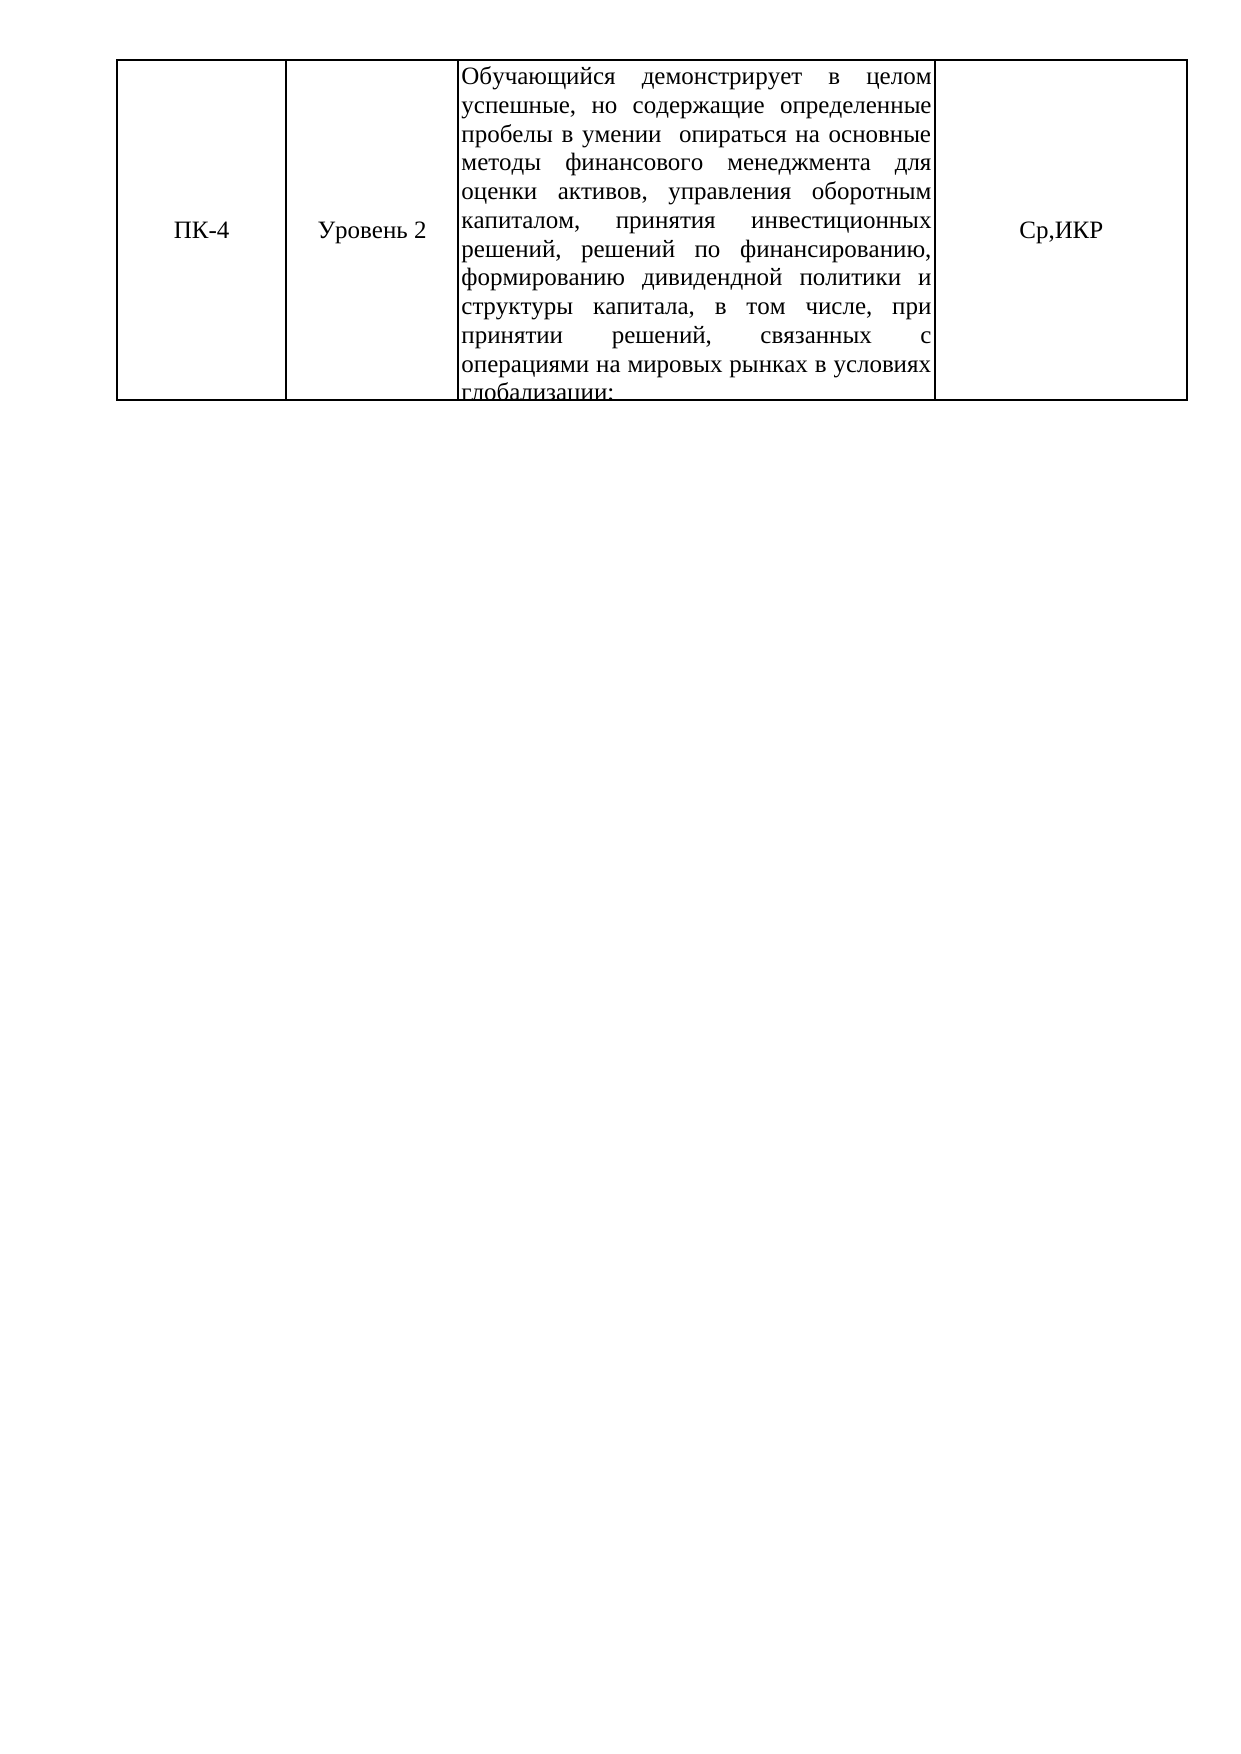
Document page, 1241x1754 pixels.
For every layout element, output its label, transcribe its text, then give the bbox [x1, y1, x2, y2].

table_header Уровень 2 [287, 61, 457, 399]
table_header ПК-4 [118, 61, 285, 399]
table_header Обучающийся демонстрирует в целом успешные, но содержащие определенные пробелы в умении опираться на основные методы финансового менеджмента для оценки активов, управления оборотным капиталом, принятия инвестиционных решений, решений по финансированию, формированию дивидендной политики и структуры капитала, в том числе, при принятии решений, связанных с операциями на мировых рынках в условиях глобализации; [459, 61, 934, 399]
table_header Ср,ИКР [936, 61, 1186, 399]
